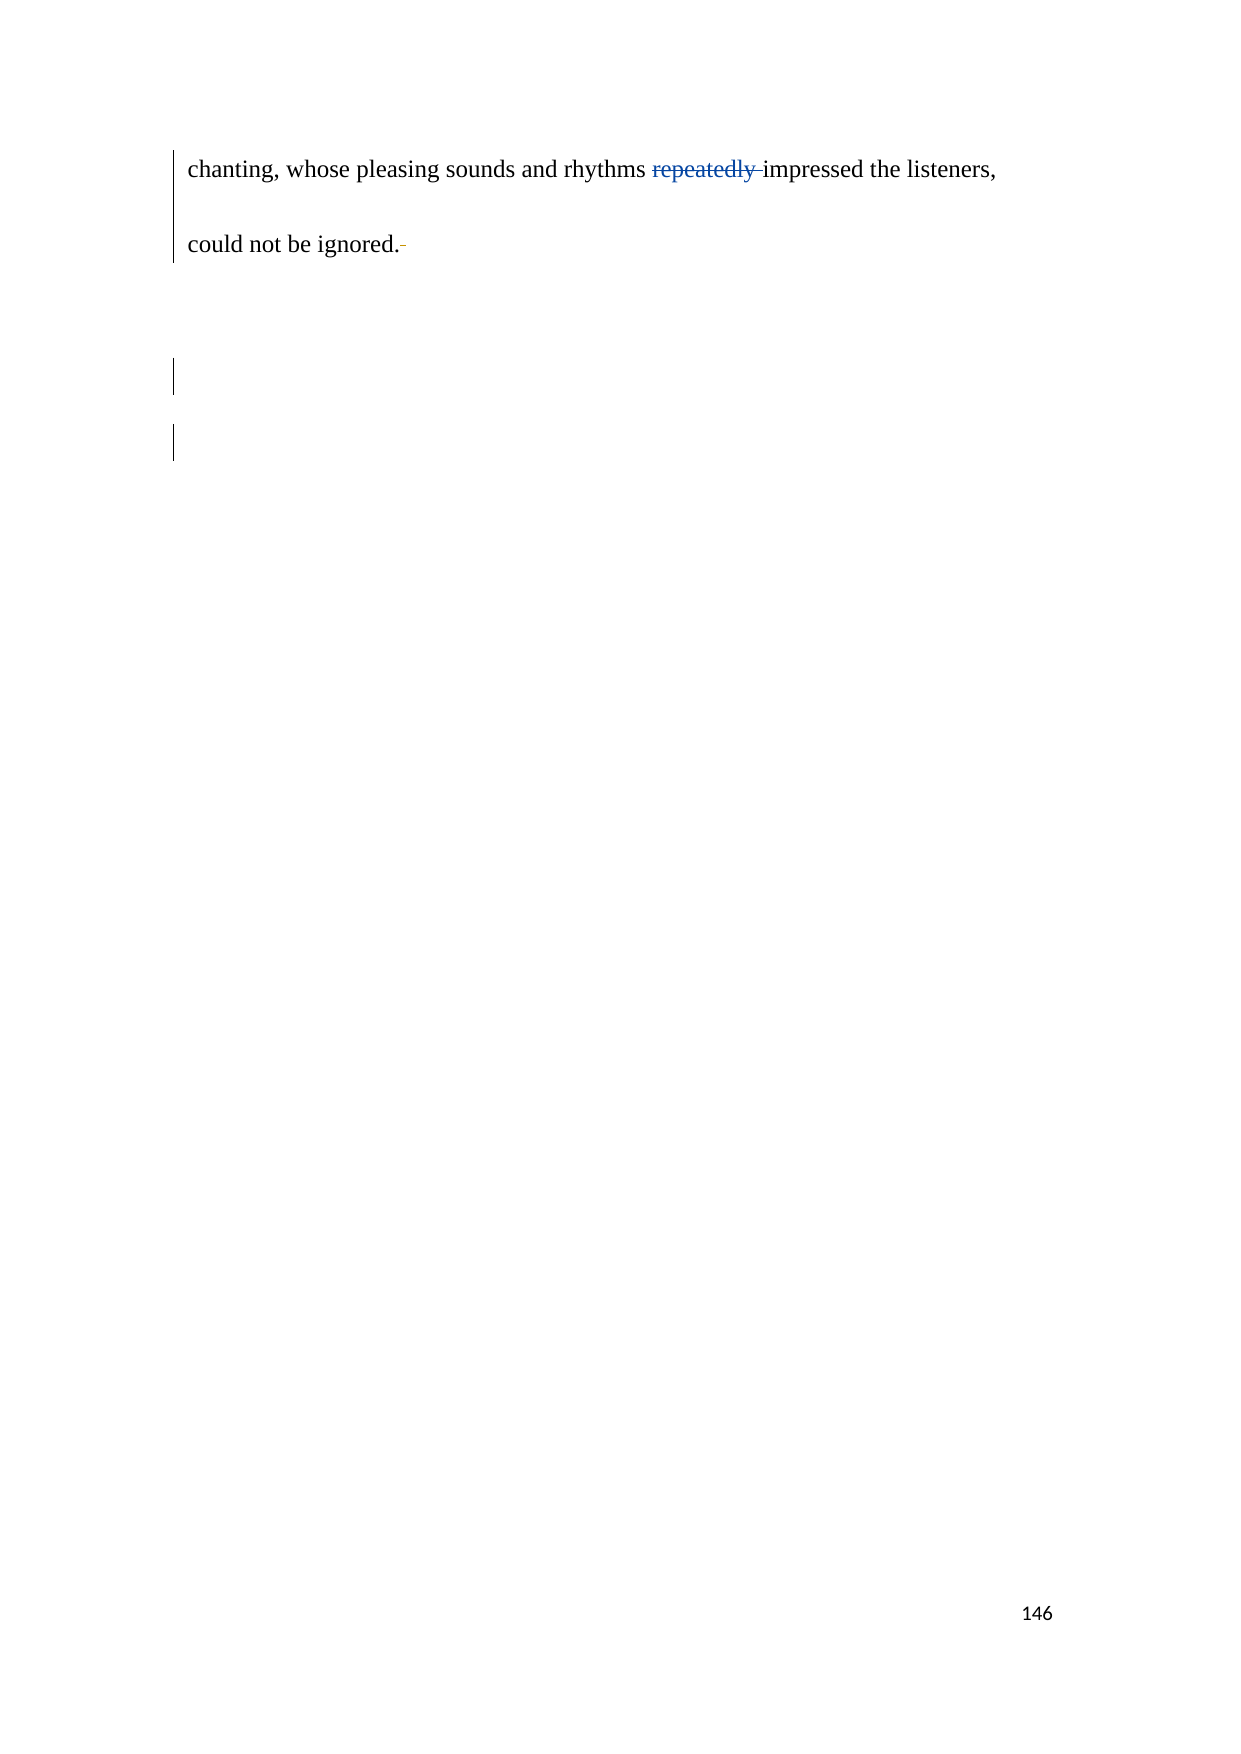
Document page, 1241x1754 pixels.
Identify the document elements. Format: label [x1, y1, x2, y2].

text [187, 150, 1053, 262]
